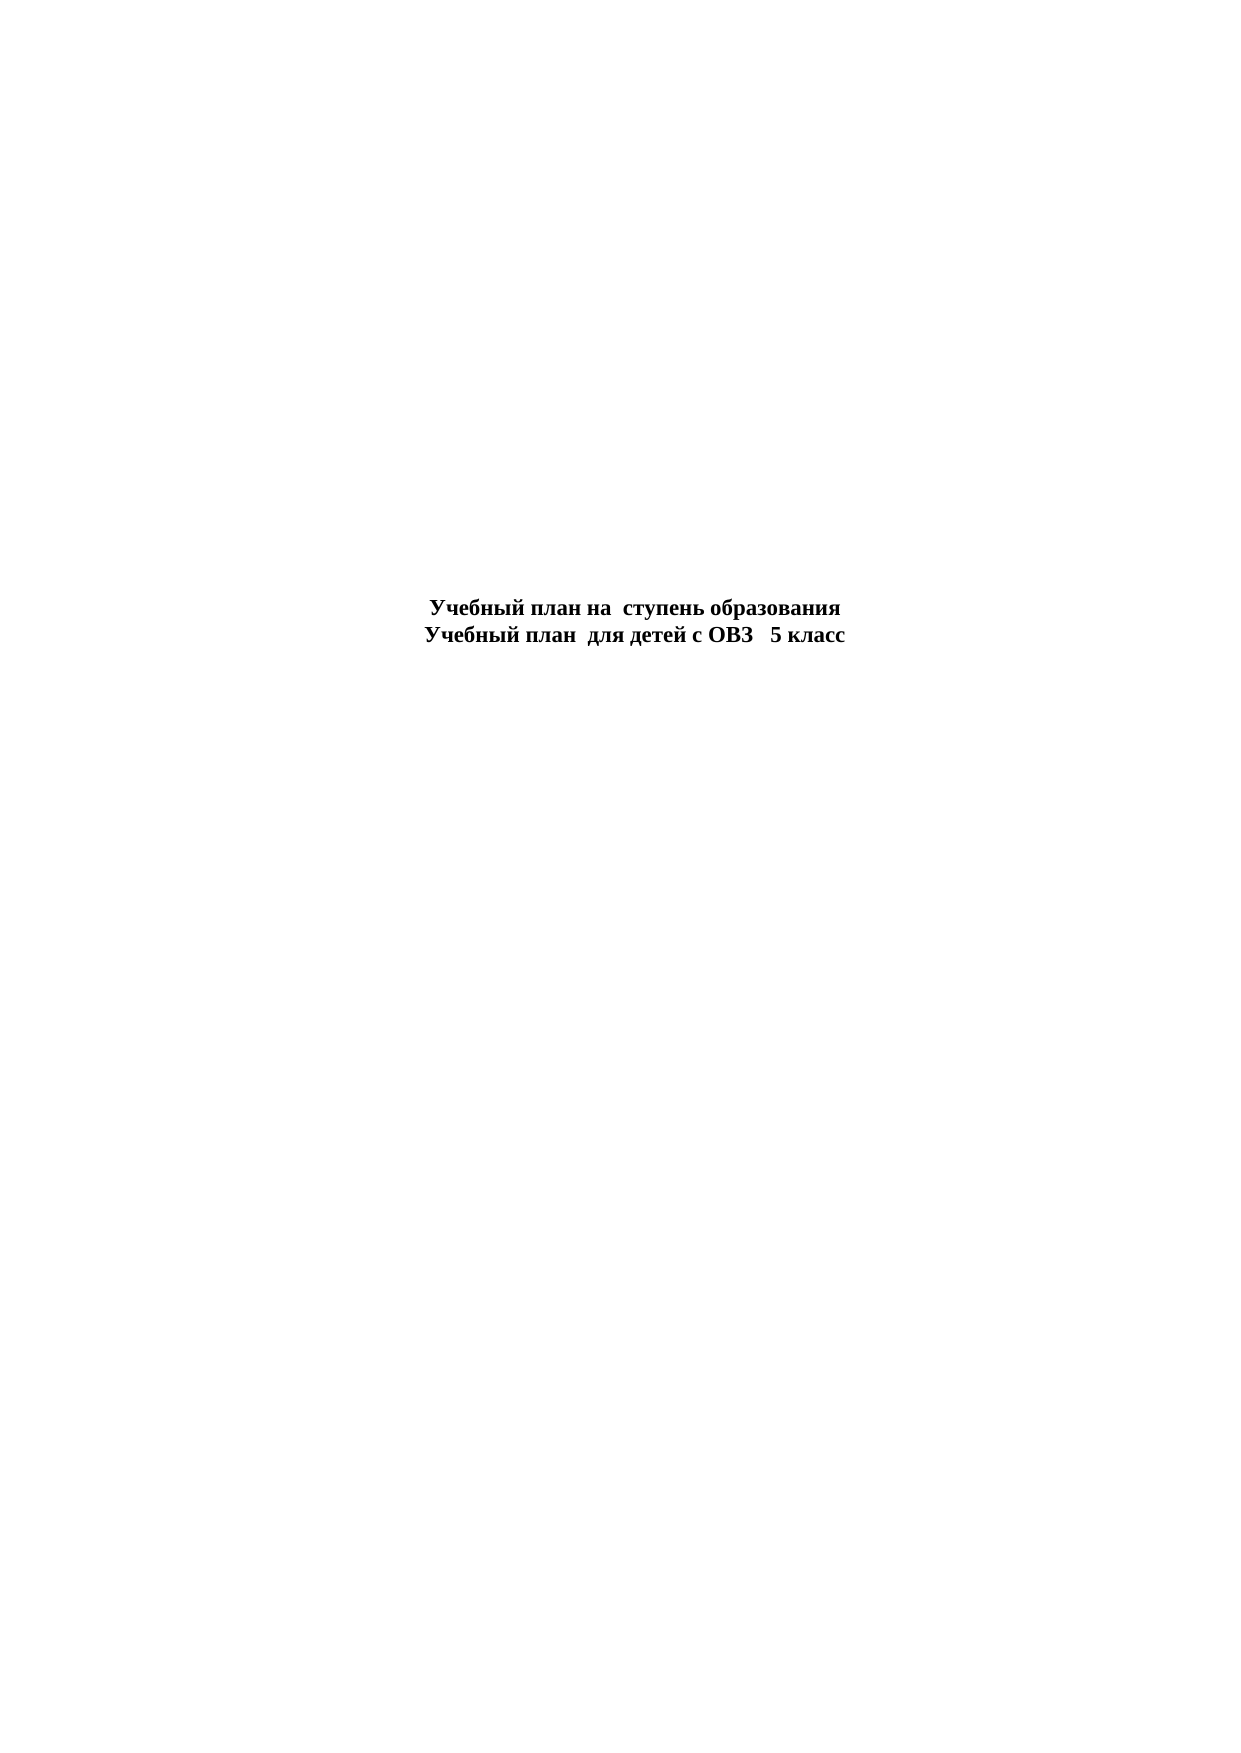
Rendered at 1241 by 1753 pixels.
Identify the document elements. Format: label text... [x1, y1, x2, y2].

text Учебный план для детей с ОВЗ 5 класс [118, 622, 1152, 648]
text Учебный план на ступень образования [118, 594, 1152, 620]
